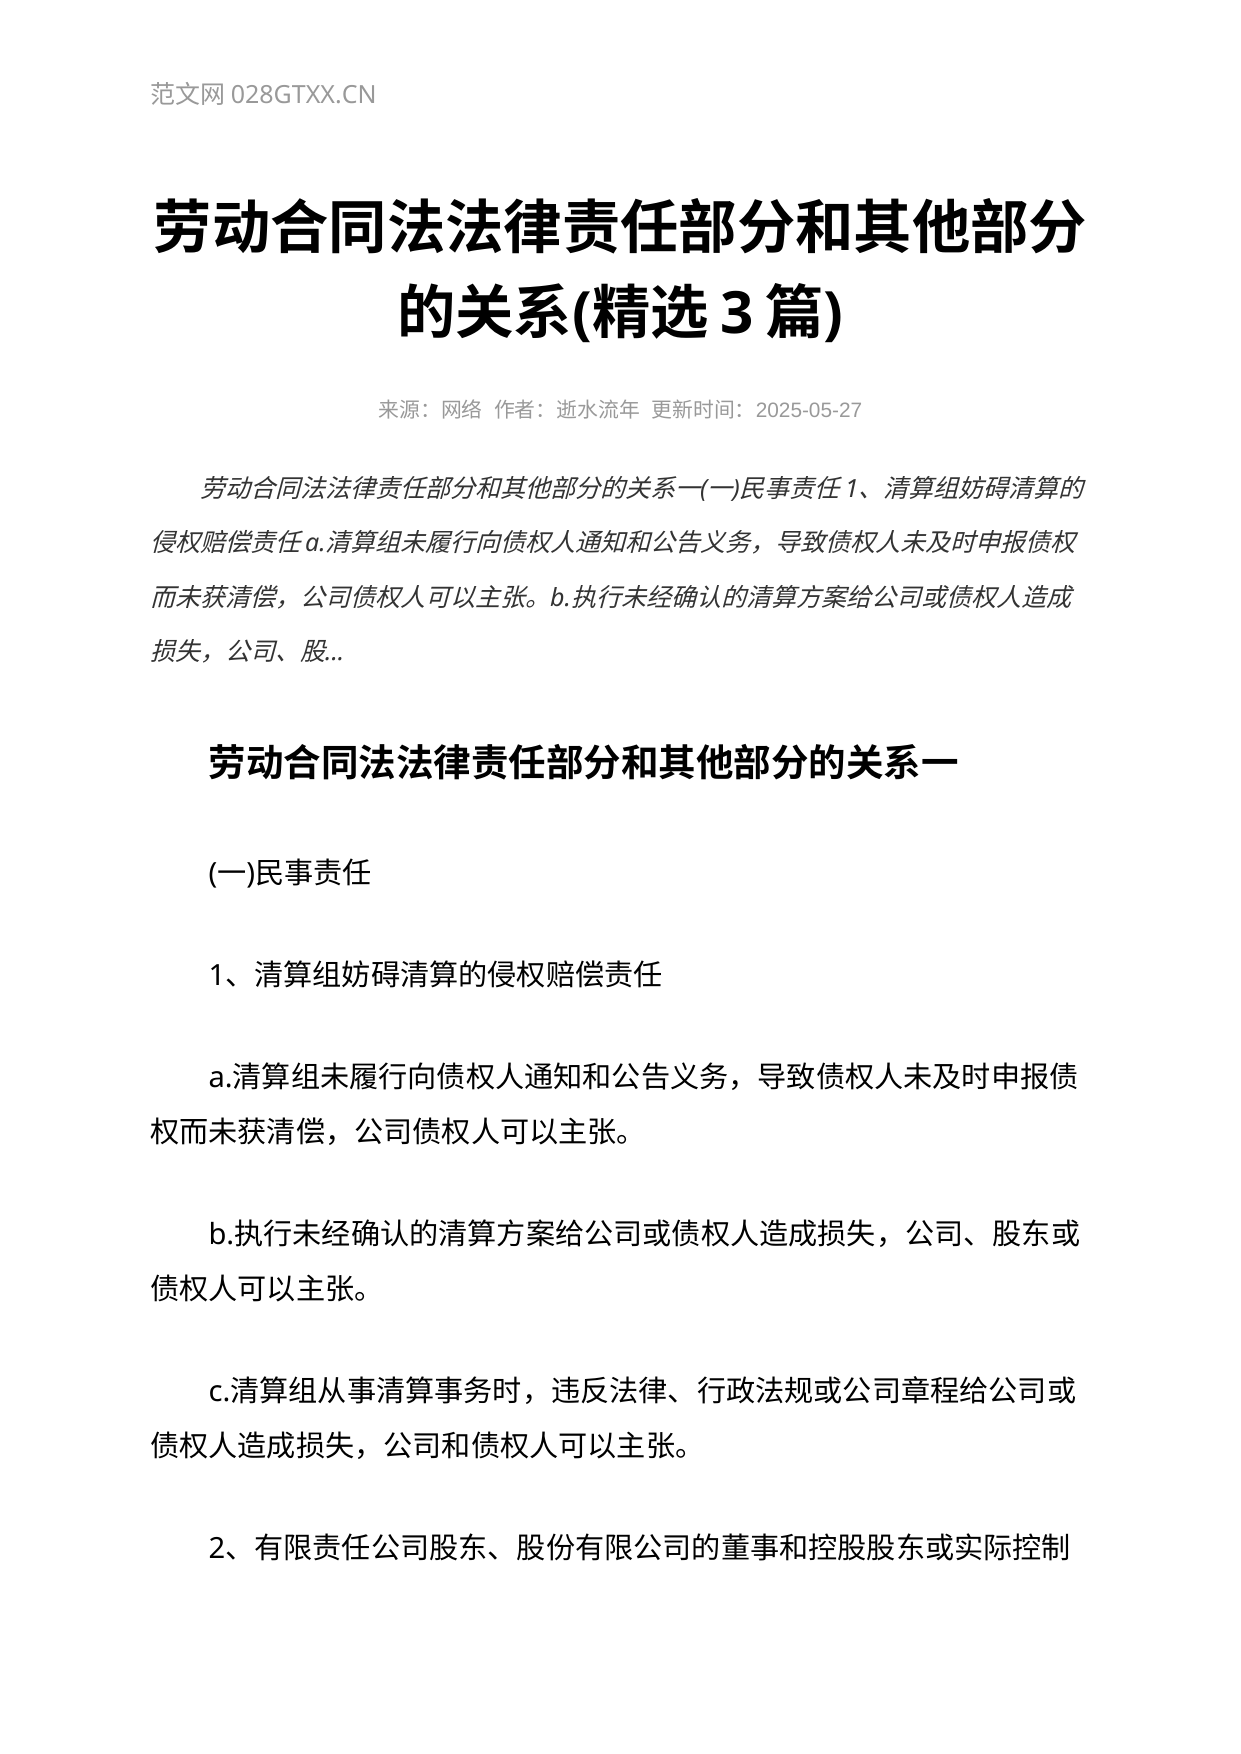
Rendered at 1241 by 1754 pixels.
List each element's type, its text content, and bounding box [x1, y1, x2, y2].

text 1、清算组妨碍清算的侵权赔偿责任 [150, 952, 1090, 994]
text 来源：网络 作者：逝水流年 更新时间：2025-05-27 [150, 397, 1090, 421]
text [150, 1524, 1090, 1567]
text (一)民事责任 [150, 850, 1090, 892]
text 劳动合同法法律责任部分和其他部分的关系一 [150, 733, 1090, 787]
text b.执行未经确认的清算方案给公司或债权人造成损失，公司、股东或债权人可以主张。 [150, 1211, 1090, 1308]
subtitle 劳动合同法法律责任部分和其他部分的关系(精选3篇) [150, 181, 1090, 351]
text a.清算组未履行向债权人通知和公告义务，导致债权人未及时申报债权而未获清偿，公司债权人可以主张。 [150, 1054, 1090, 1151]
text 劳动合同法法律责任部分和其他部分的关系一(一)民事责任1、清算组妨碍清算的侵权赔偿责任a.清算组未履行向债权人通知和公告义务，导致债权人未及时申报债权而未获清偿，公司债权人可以主张。b.执行未经确认的清算方案给公司或债权人造成损失，公司、股... [150, 468, 1090, 668]
text c.清算组从事清算事务时，违反法律、行政法规或公司章程给公司或债权人造成损失，公司和债权人可以主张。 [150, 1367, 1090, 1465]
